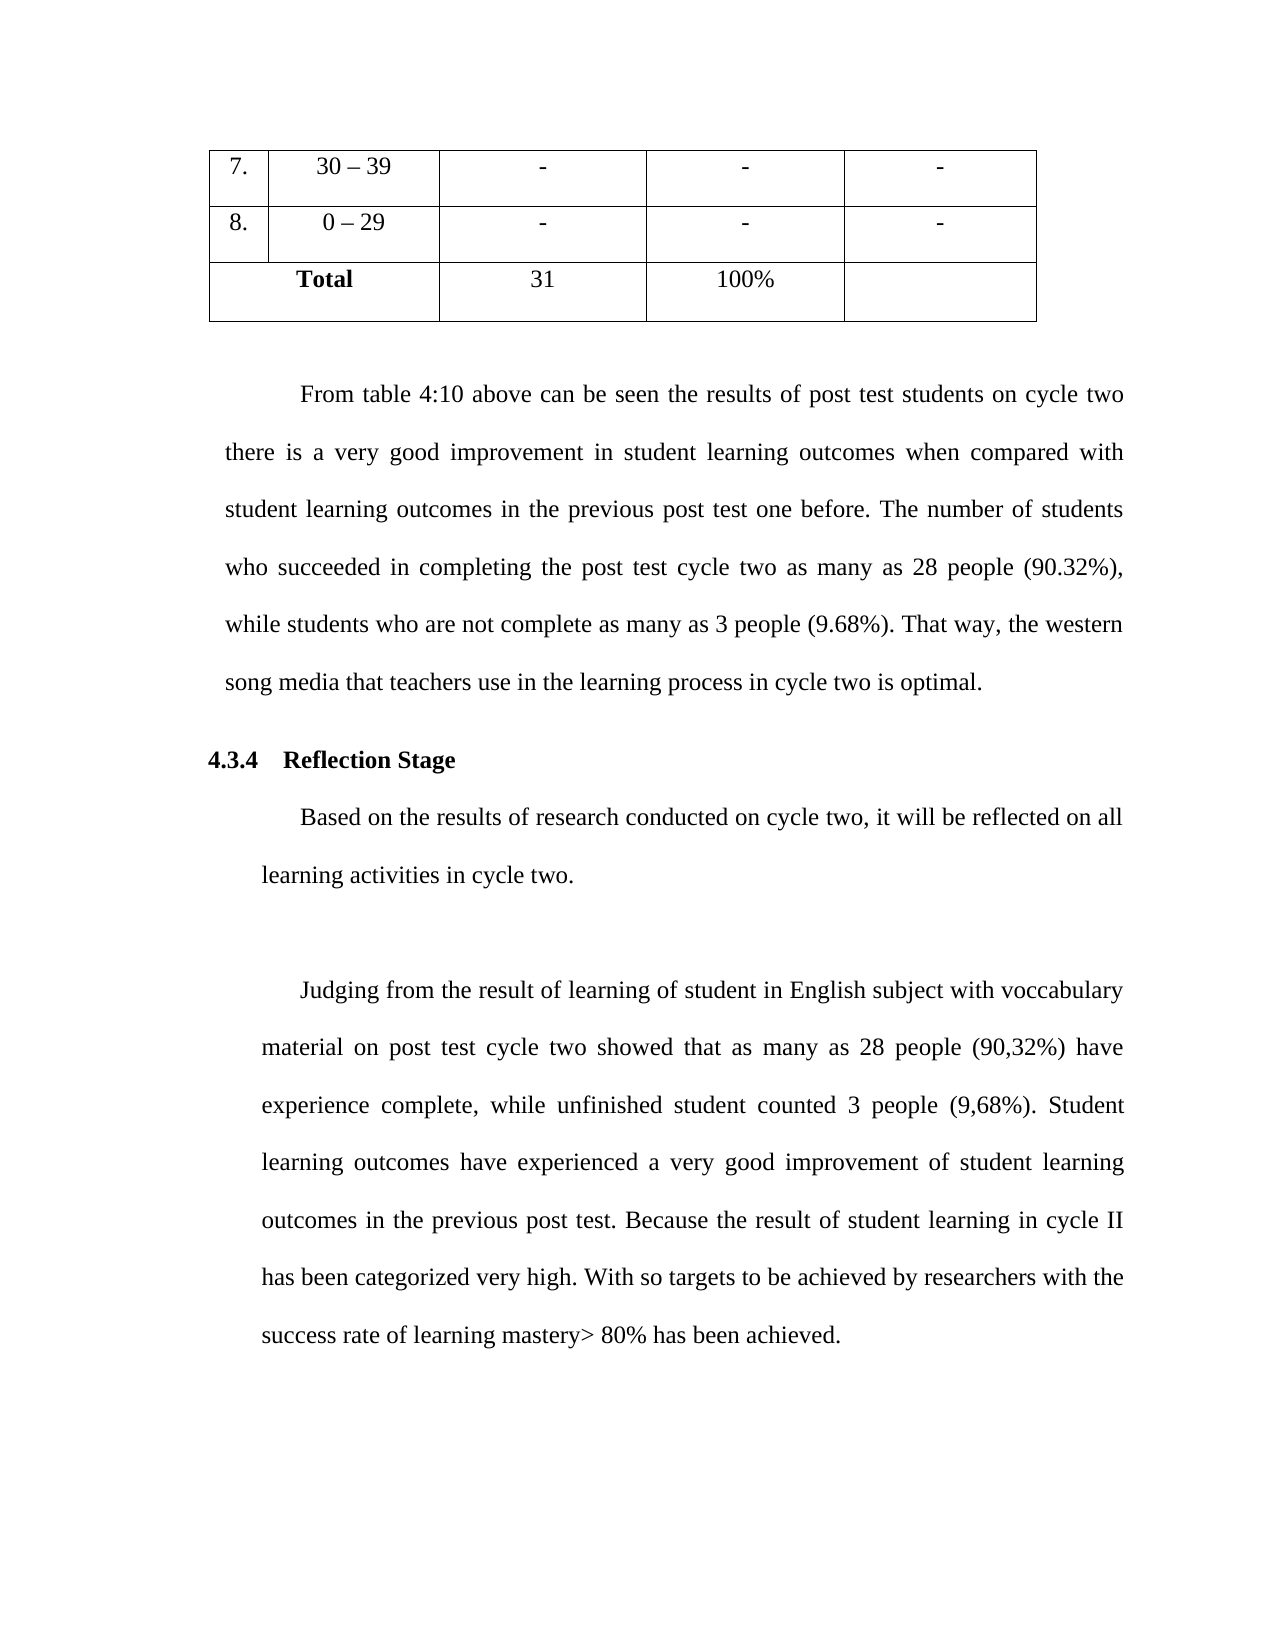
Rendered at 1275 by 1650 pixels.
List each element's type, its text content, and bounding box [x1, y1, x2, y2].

list Based on the results of research conducted on cycle two, it will be reflected on all learning activities in cycle two. [261, 802, 1125, 889]
list Judging from the result of learning of student in English subject with voccabulary material on post test cycle two showed that as many as 28 people (90,32%) have experience complete, while unfinished student counted 3 people (9,68%). Student learning outcomes have experienced a very good improvement of student learning outcomes in the previous post test. Because the result of student learning in cycle II has been categorized very high. With so targets to be achieved by researchers with the success rate of learning mastery> 80% has been achieved. [261, 975, 1125, 1349]
table_cell 30 – 39 [269, 151, 439, 206]
table_cell - [647, 207, 844, 262]
table_cell 7. [210, 151, 268, 206]
list Reflection Stage [208, 745, 1125, 774]
table_cell - [440, 151, 646, 206]
table_cell 31 [440, 263, 646, 321]
table_cell - [845, 151, 1036, 206]
table_cell - [440, 207, 646, 262]
text From table 4:10 above can be seen the results of post test students on cycle two there is a very good improvement in student learning outcomes when compared with student learning outcomes in the previous post test one before. The number of students who succeeded in completing the post test cycle two as many as 28 people (90.32%), while students who are not complete as many as 3 people (9.68%). That way, the western song media that teachers use in the learning process in cycle two is optimal. [225, 379, 1125, 695]
table_cell 100% [647, 263, 844, 321]
table_cell [845, 263, 1036, 321]
table_cell 8. [210, 207, 268, 262]
table_cell 0 – 29 [269, 207, 439, 262]
table_cell - [647, 151, 844, 206]
table_cell - [845, 207, 1036, 262]
table_cell Total [210, 263, 439, 321]
